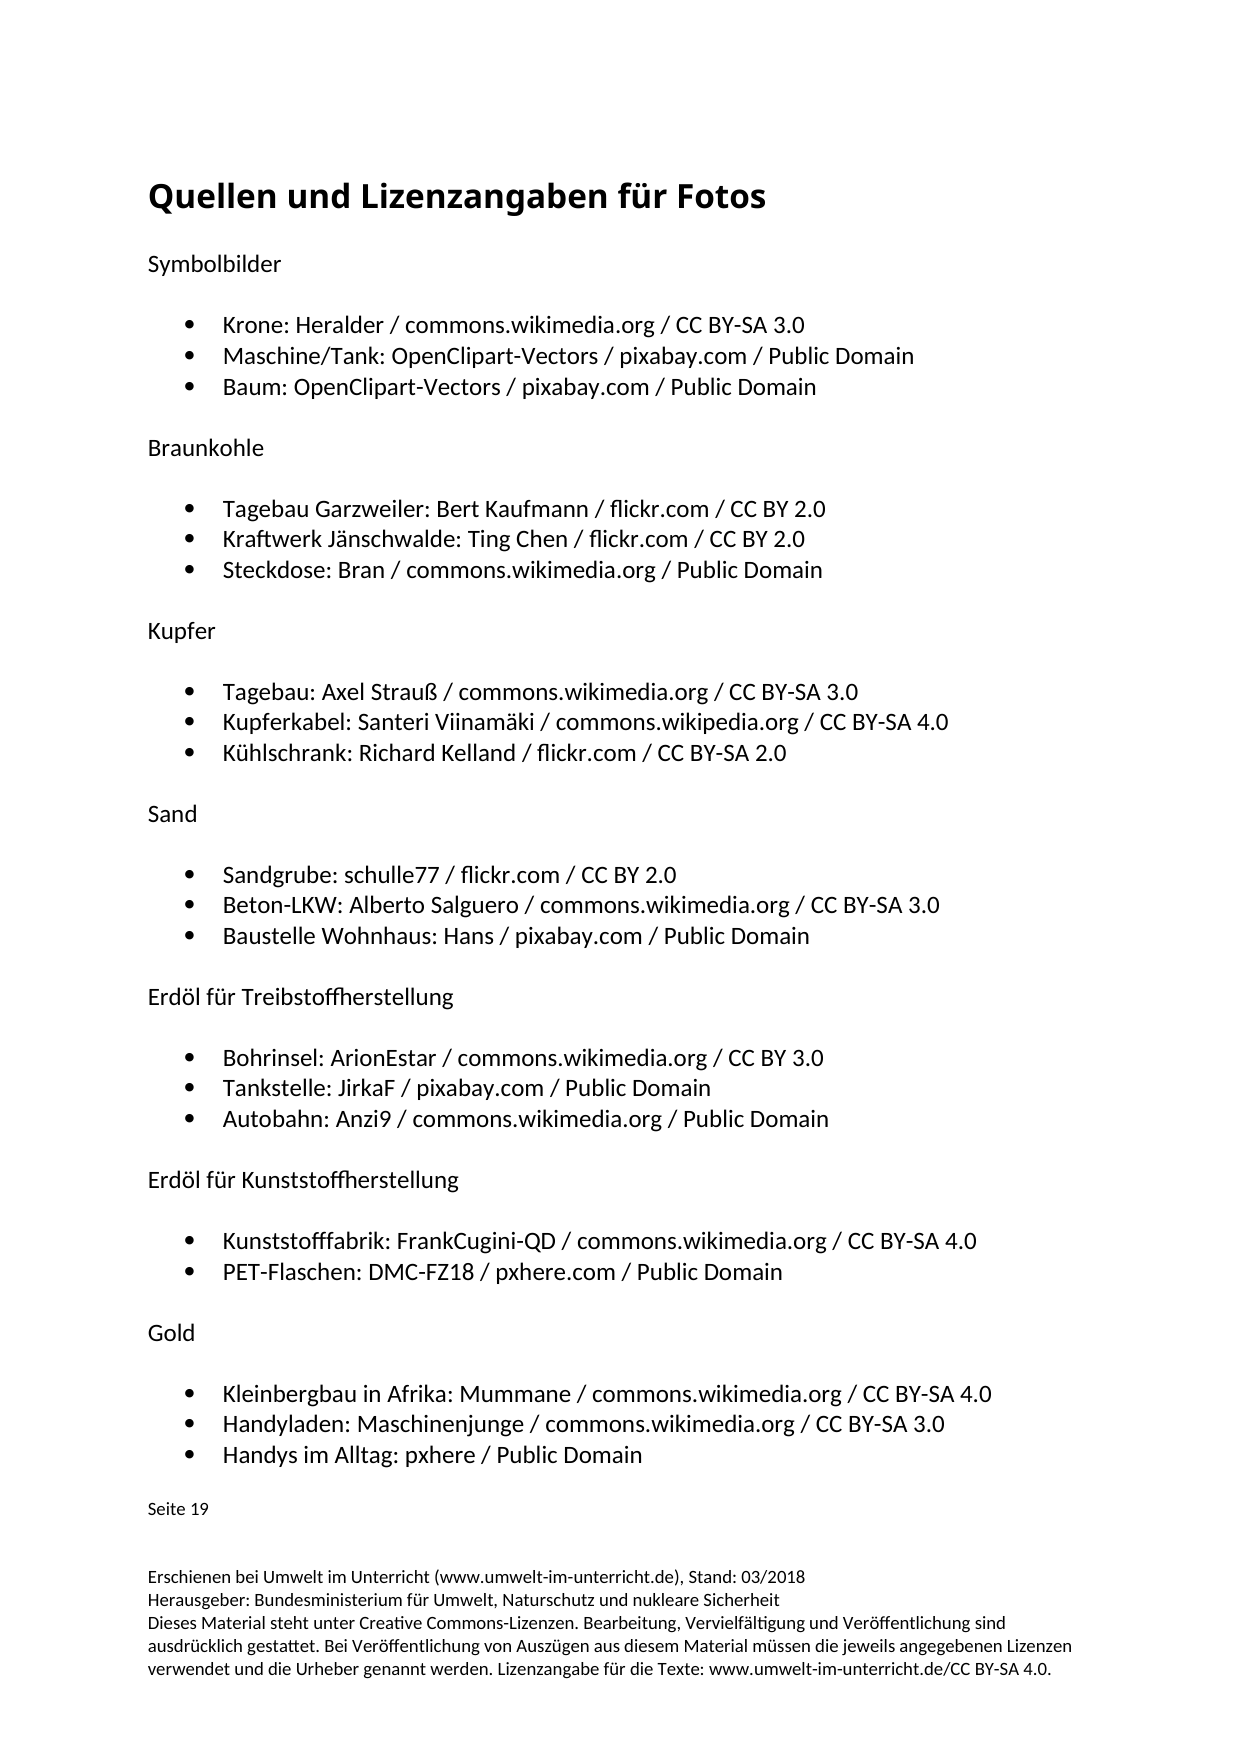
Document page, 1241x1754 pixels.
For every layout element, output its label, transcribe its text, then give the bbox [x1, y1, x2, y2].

list Handyladen: Maschinenjunge / commons.wikimedia.org / CC BY-SA 3.0 [185, 1408, 1093, 1439]
list Baum: OpenClipart-Vectors / pixabay.com / Public Domain [185, 371, 1093, 401]
list Kunststofffabrik: FrankCugini-QD / commons.wikimedia.org / CC BY-SA 4.0 [185, 1225, 1093, 1256]
list Tagebau: Axel Strauß / commons.wikimedia.org / CC BY-SA 3.0 [185, 676, 1093, 706]
list Baustelle Wohnhaus: Hans / pixabay.com / Public Domain [185, 920, 1093, 951]
list Beton-LKW: Alberto Salguero / commons.wikimedia.org / CC BY-SA 3.0 [185, 889, 1093, 920]
text Sand [148, 798, 1093, 828]
list Kraftwerk Jänschwalde: Ting Chen / flickr.com / CC BY 2.0 [185, 523, 1093, 554]
list Kupferkabel: Santeri Viinamäki / commons.wikipedia.org / CC BY-SA 4.0 [185, 706, 1093, 737]
list Tankstelle: JirkaF / pixabay.com / Public Domain [185, 1073, 1093, 1103]
text Erdöl für Kunststoffherstellung [148, 1164, 1093, 1195]
list Steckdose: Bran / commons.wikimedia.org / Public Domain [185, 554, 1093, 584]
text Gold [148, 1317, 1093, 1347]
list Sandgrube: schulle77 / flickr.com / CC BY 2.0 [185, 859, 1093, 889]
list Krone: Heralder / commons.wikimedia.org / CC BY-SA 3.0 [185, 309, 1093, 340]
text Symbolbilder [148, 248, 1093, 279]
list Kühlschrank: Richard Kelland / flickr.com / CC BY-SA 2.0 [185, 737, 1093, 767]
text Braunkohle [148, 432, 1093, 462]
subtitle Quellen und Lizenzangaben für Fotos [148, 173, 1093, 218]
list Kleinbergbau in Afrika: Mummane / commons.wikimedia.org / CC BY-SA 4.0 [185, 1378, 1093, 1408]
text Erdöl für Treibstoffherstellung [148, 981, 1093, 1012]
list Handys im Alltag: pxhere / Public Domain [185, 1439, 1093, 1469]
list Tagebau Garzweiler: Bert Kaufmann / flickr.com / CC BY 2.0 [185, 493, 1093, 523]
text Kupfer [148, 615, 1093, 645]
list Bohrinsel: ArionEstar / commons.wikimedia.org / CC BY 3.0 [185, 1042, 1093, 1073]
list Autobahn: Anzi9 / commons.wikimedia.org / Public Domain [185, 1103, 1093, 1134]
list Maschine/Tank: OpenClipart-Vectors / pixabay.com / Public Domain [185, 340, 1093, 371]
list PET-Flaschen: DMC-FZ18 / pxhere.com / Public Domain [185, 1256, 1093, 1286]
